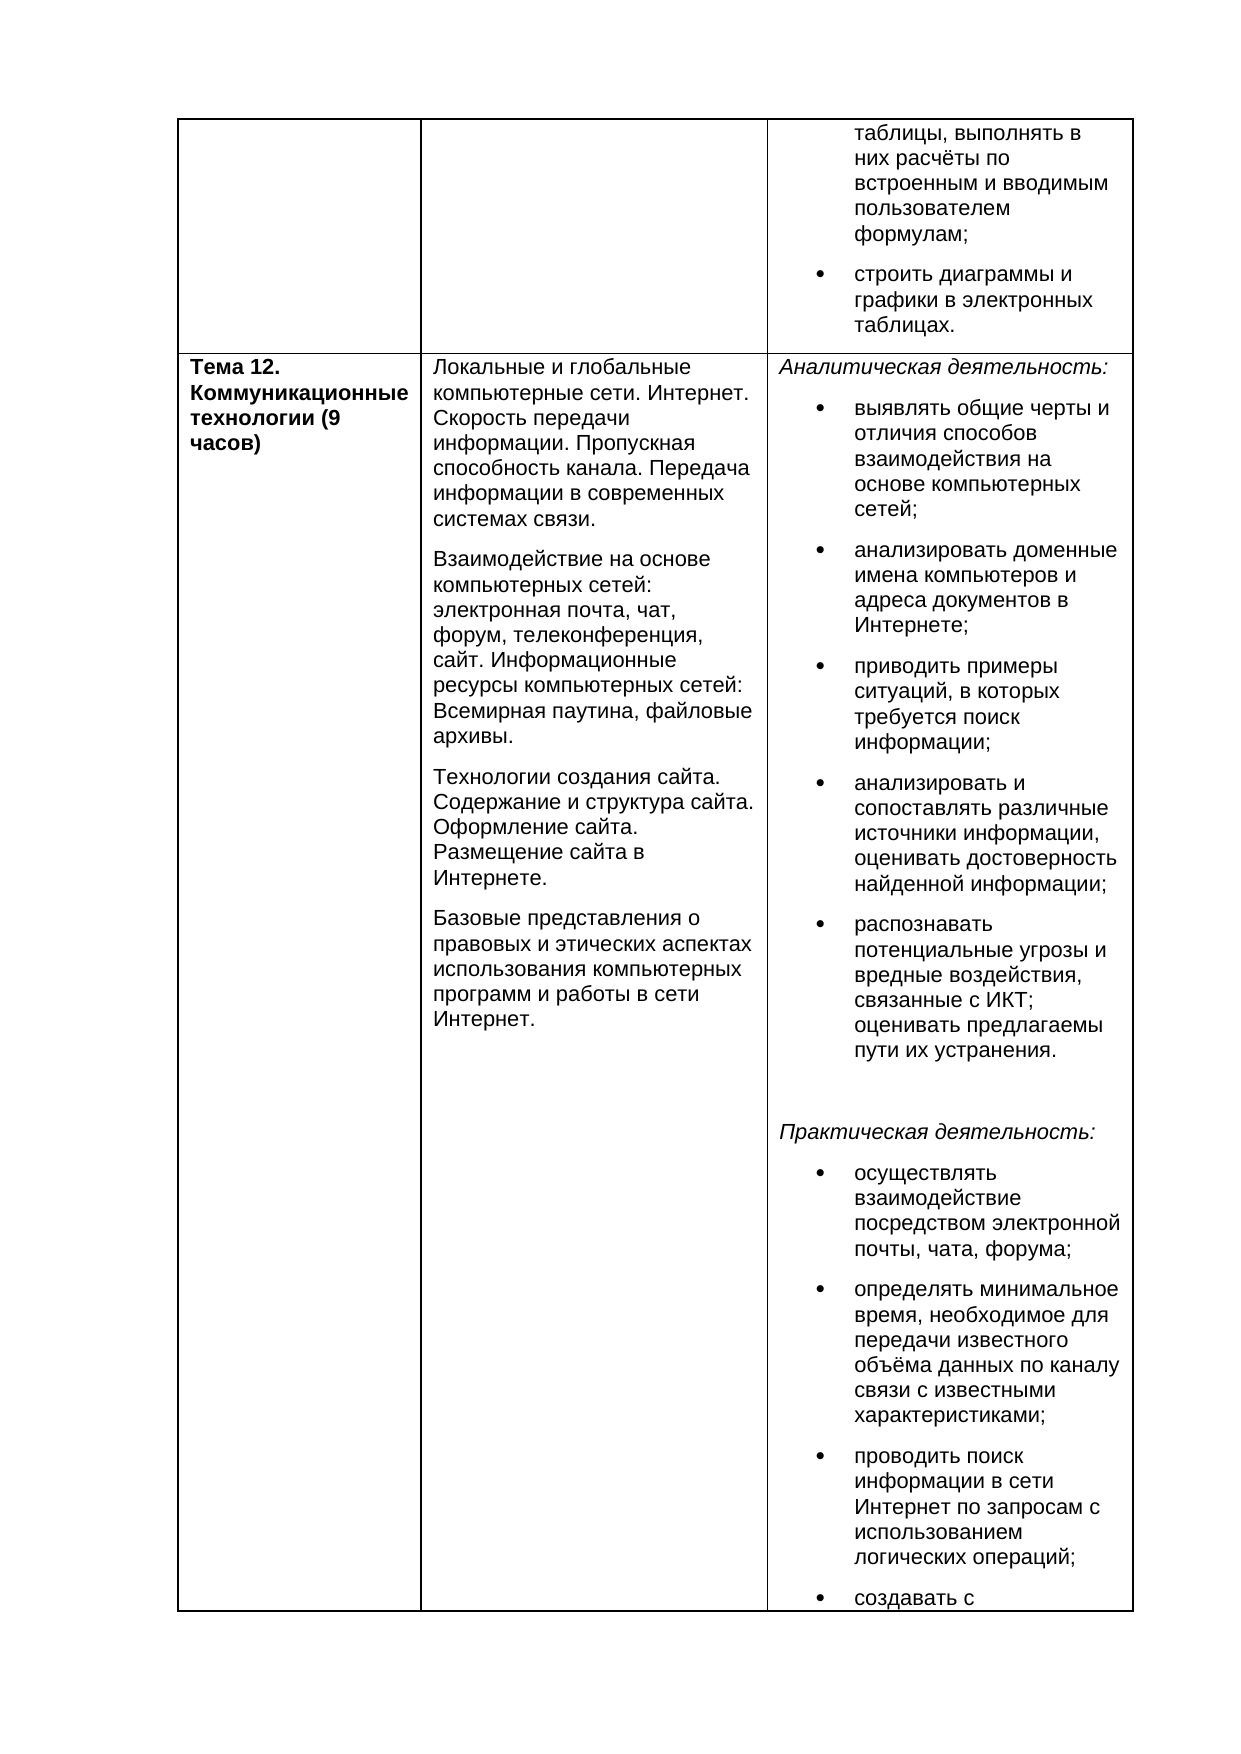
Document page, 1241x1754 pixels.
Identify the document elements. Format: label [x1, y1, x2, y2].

table_cell [768, 120, 1132, 353]
table_cell [422, 120, 767, 353]
table_cell [768, 354, 1132, 1610]
table_cell [179, 120, 420, 353]
table_cell [179, 354, 420, 1610]
table_cell [422, 354, 767, 1610]
